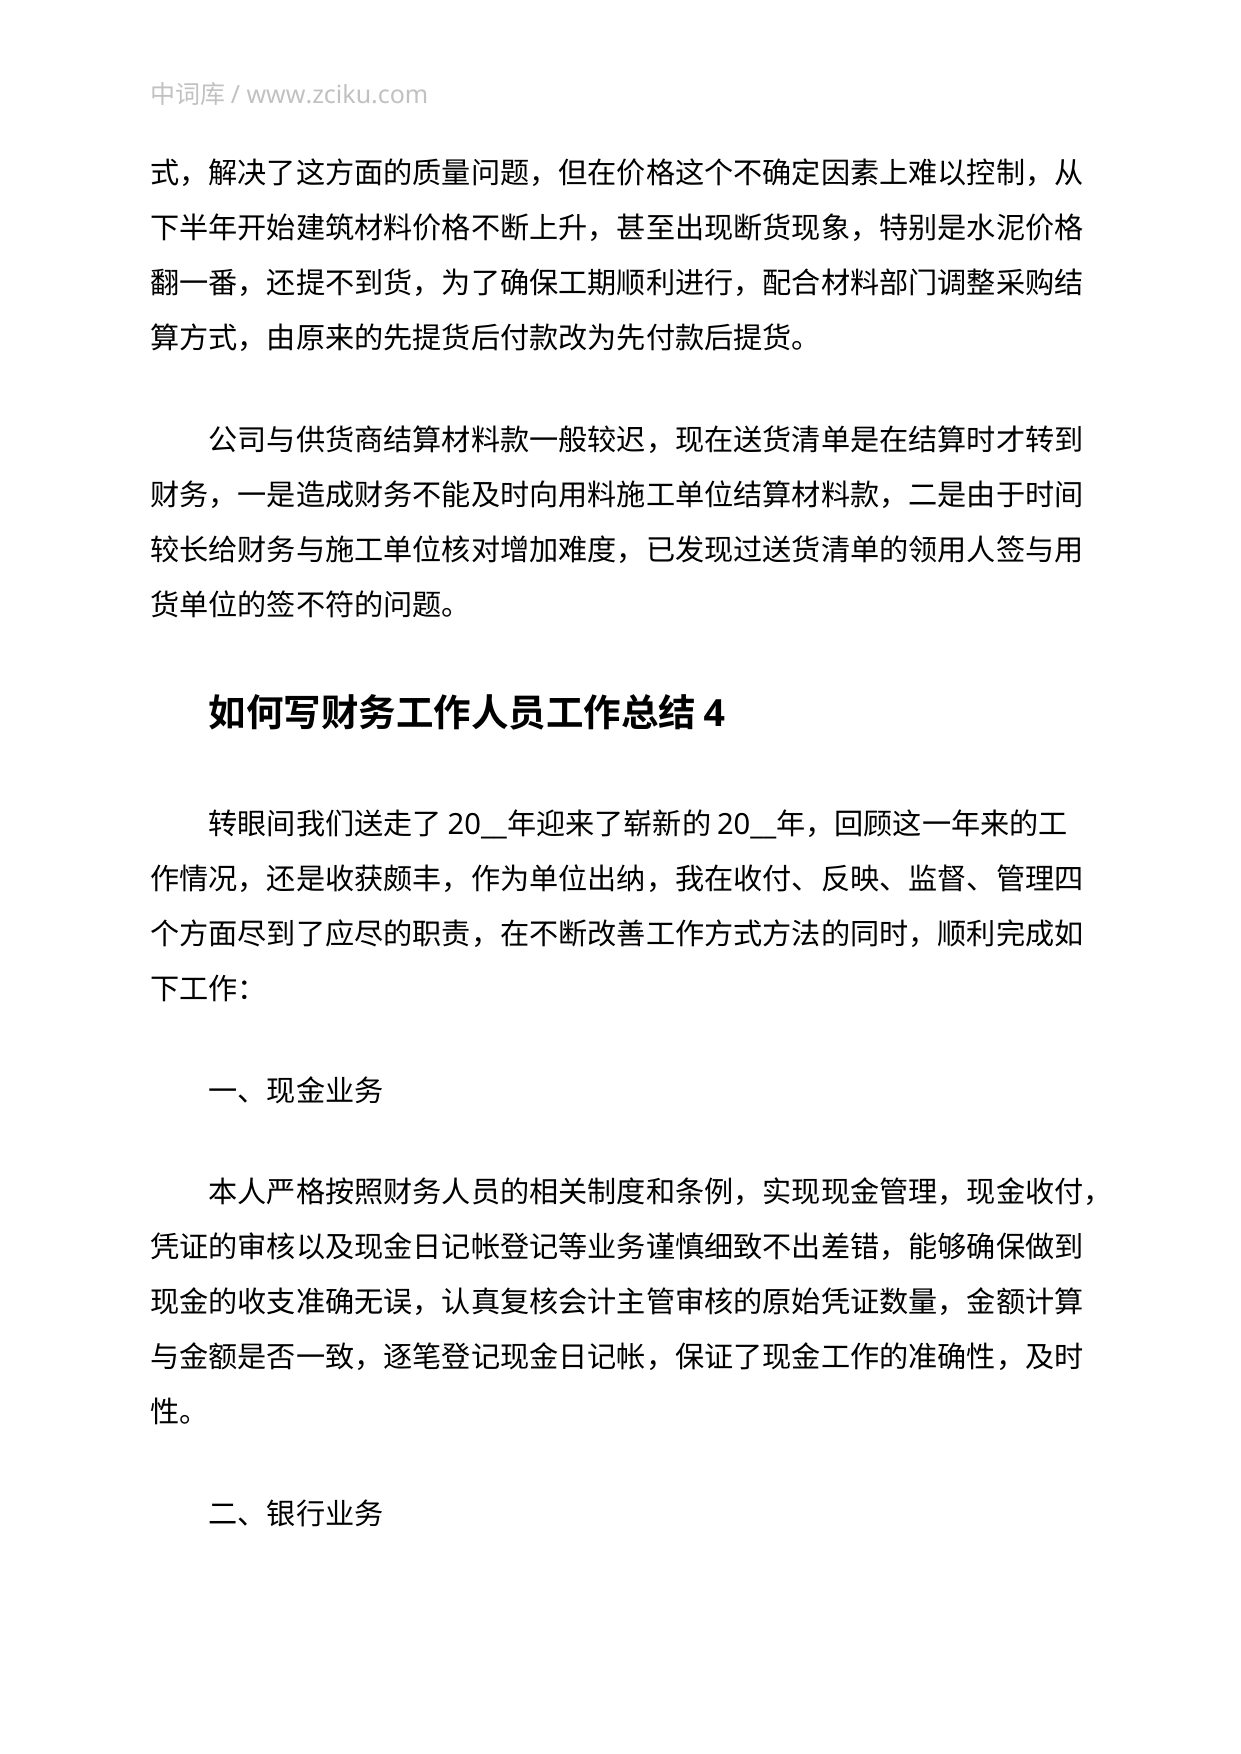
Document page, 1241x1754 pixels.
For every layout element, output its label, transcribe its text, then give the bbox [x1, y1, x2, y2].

text 一、现金业务 [150, 1067, 1090, 1109]
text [150, 150, 1090, 357]
text 二、银行业务 [150, 1490, 1090, 1532]
text 如何写财务工作人员工作总结4 [150, 683, 1090, 737]
text 本人严格按照财务人员的相关制度和条例，实现现金管理，现金收付，凭证的审核以及现金日记帐登记等业务谨慎细致不出差错，能够确保做到现金的收支准确无误，认真复核会计主管审核的原始凭证数量，金额计算与金额是否一致，逐笔登记现金日记帐，保证了现金工作的准确性，及时性。 [150, 1169, 1090, 1431]
text 转眼间我们送走了20__年迎来了崭新的20__年，回顾这一年来的工作情况，还是收获颇丰，作为单位出纳，我在收付、反映、监督、管理四个方面尽到了应尽的职责，在不断改善工作方式方法的同时，顺利完成如下工作： [150, 801, 1090, 1008]
text 公司与供货商结算材料款一般较迟，现在送货清单是在结算时才转到财务，一是造成财务不能及时向用料施工单位结算材料款，二是由于时间较长给财务与施工单位核对增加难度，已发现过送货清单的领用人签与用货单位的签不符的问题。 [150, 416, 1090, 623]
